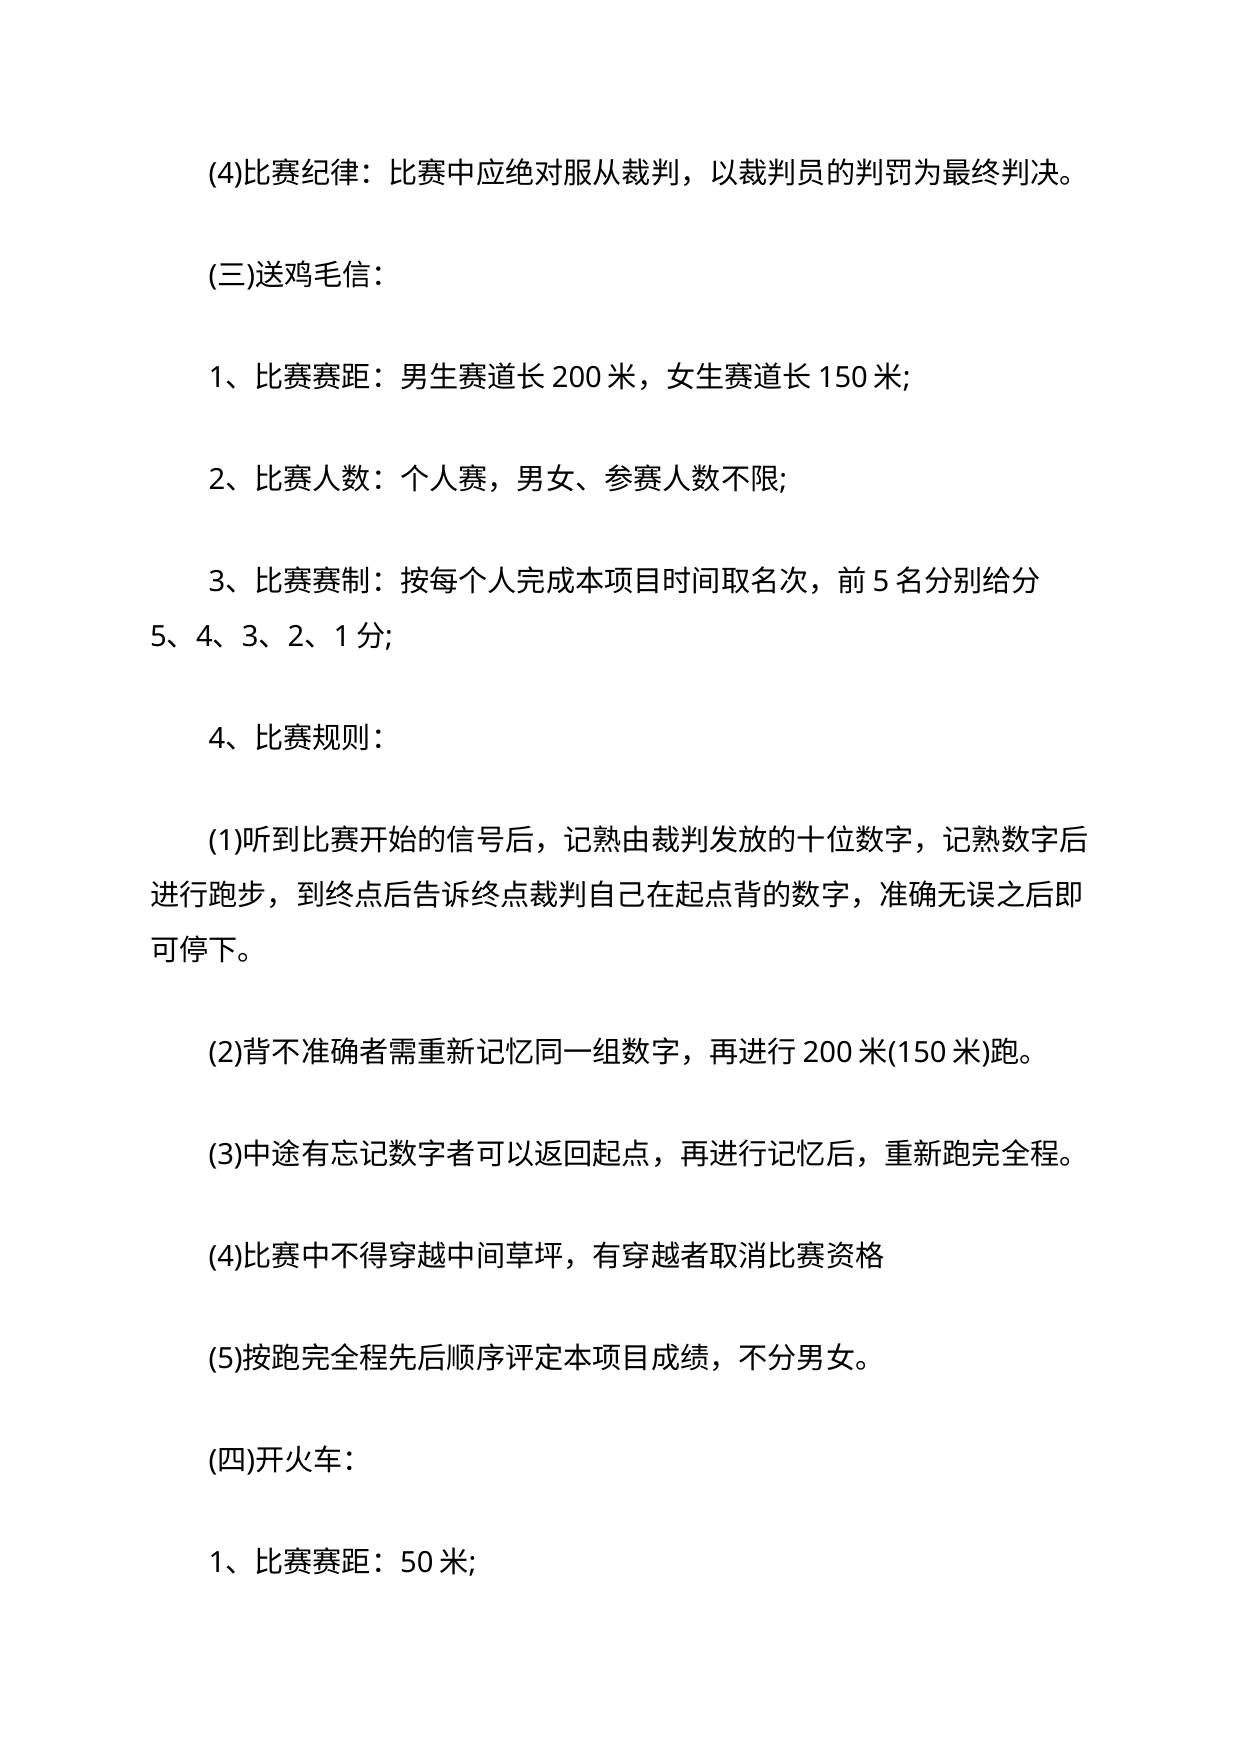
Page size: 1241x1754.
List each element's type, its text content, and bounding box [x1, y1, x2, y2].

text (2)背不准确者需重新记忆同一组数字，再进行200米(150米)跑。 [150, 1028, 1090, 1071]
text 3、比赛赛制：按每个人完成本项目时间取名次，前5名分别给分5、4、3、2、1分; [150, 558, 1090, 655]
text (四)开火车： [150, 1436, 1090, 1479]
text 4、比赛规则： [150, 715, 1090, 757]
text 1、比赛赛距：50米; [150, 1538, 1090, 1581]
text (5)按跑完全程先后顺序评定本项目成绩，不分男女。 [150, 1334, 1090, 1377]
text 2、比赛人数：个人赛，男女、参赛人数不限; [150, 456, 1090, 498]
text (4)比赛纪律：比赛中应绝对服从裁判，以裁判员的判罚为最终判决。 [150, 150, 1090, 192]
text (1)听到比赛开始的信号后，记熟由裁判发放的十位数字，记熟数字后进行跑步，到终点后告诉终点裁判自己在起点背的数字，准确无误之后即可停下。 [150, 817, 1090, 969]
text (三)送鸡毛信： [150, 252, 1090, 294]
text 1、比赛赛距：男生赛道长200米，女生赛道长150米; [150, 354, 1090, 396]
text (4)比赛中不得穿越中间草坪，有穿越者取消比赛资格 [150, 1232, 1090, 1275]
text (3)中途有忘记数字者可以返回起点，再进行记忆后，重新跑完全程。 [150, 1131, 1090, 1173]
